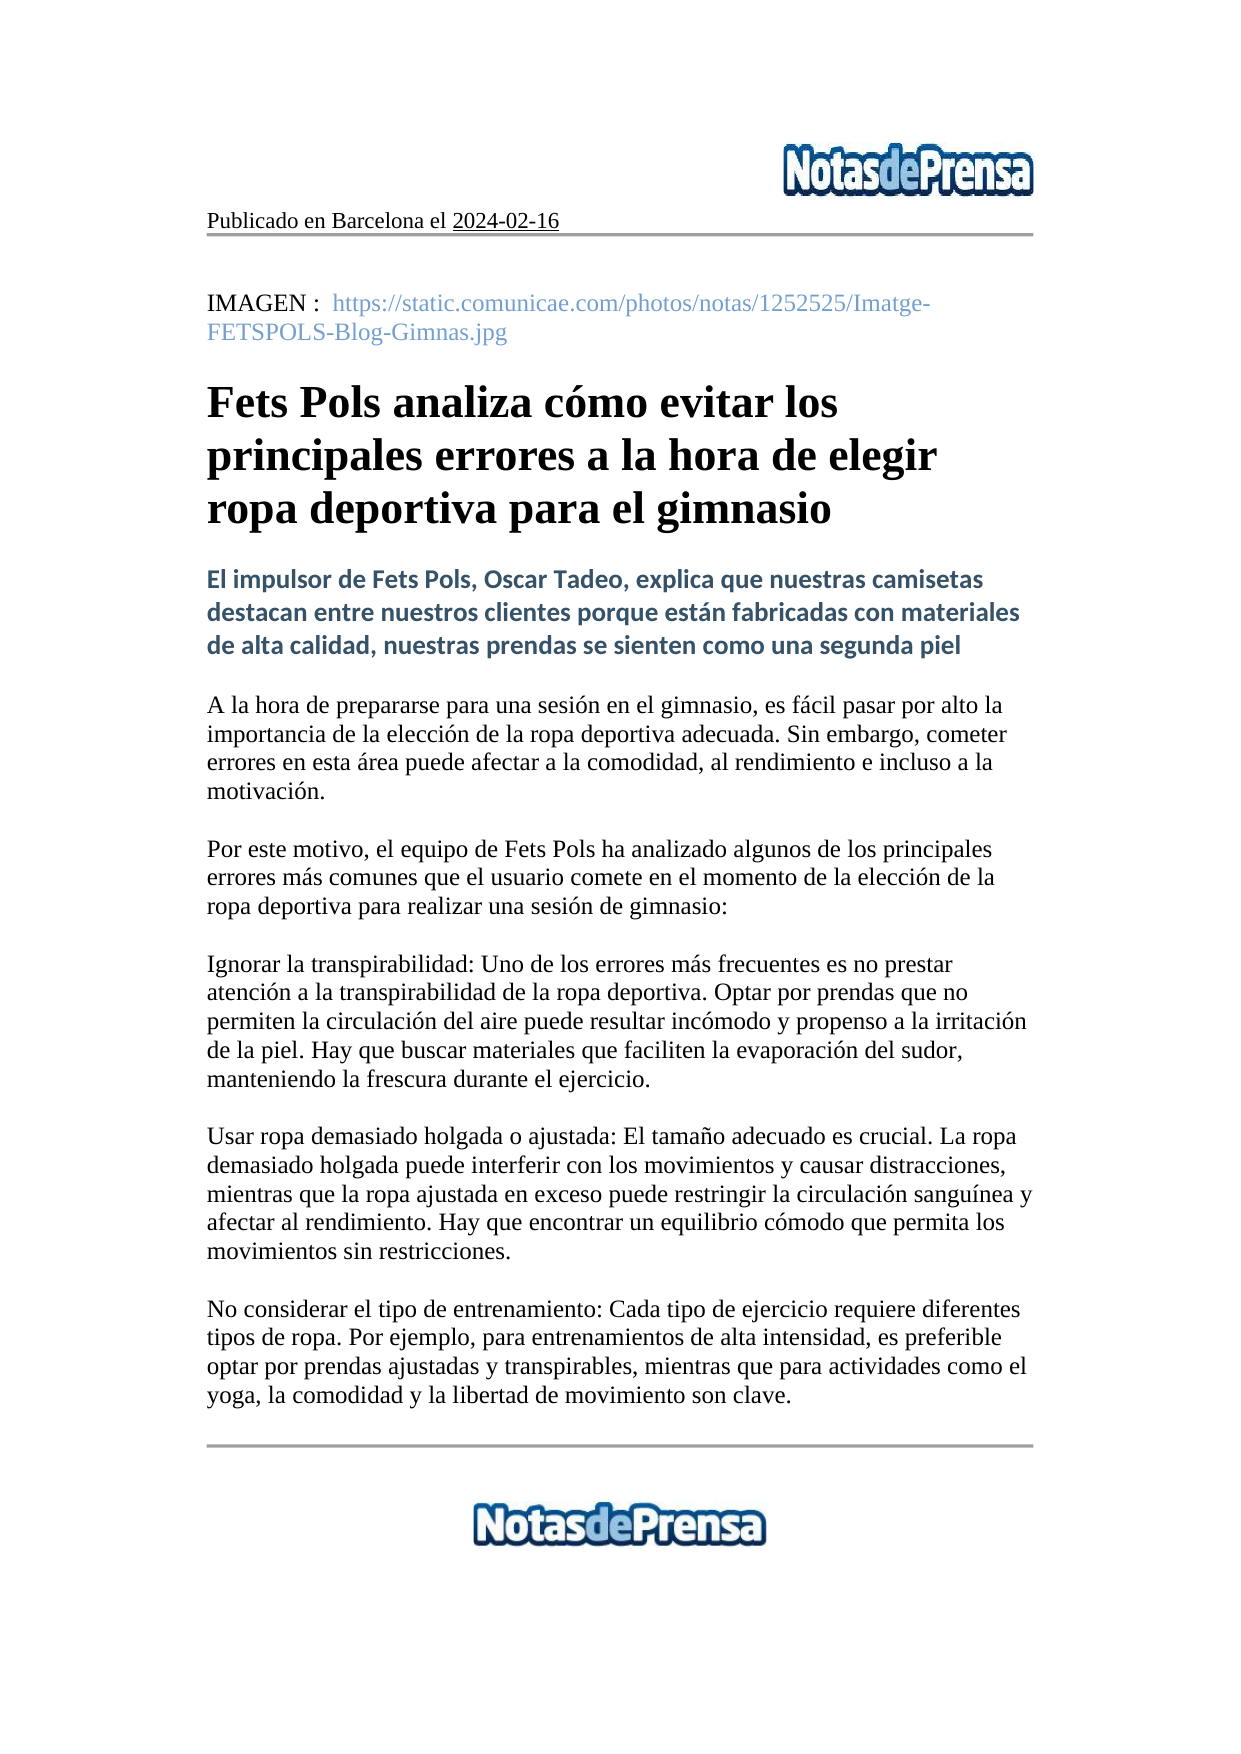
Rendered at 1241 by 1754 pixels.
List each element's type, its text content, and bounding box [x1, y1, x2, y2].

subtitle Fets Pols analiza cómo evitar los principales errores a la hora de elegir ropa deportiva para el gimnasio [207, 375, 1033, 533]
subtitle El impulsor de Fets Pols, Oscar Tadeo, explica que nuestras camisetas destacan entre nuestros clientes porque están fabricadas con materiales de alta calidad, nuestras prendas se sienten como una segunda piel [207, 562, 1033, 661]
picture [783, 142, 1034, 199]
text IMAGEN : https://static.comunicae.com/photos/notas/1252525/Imatge-FETSPOLS-Blog-Gimnas.jpg [207, 288, 1033, 346]
picture [473, 1501, 767, 1548]
